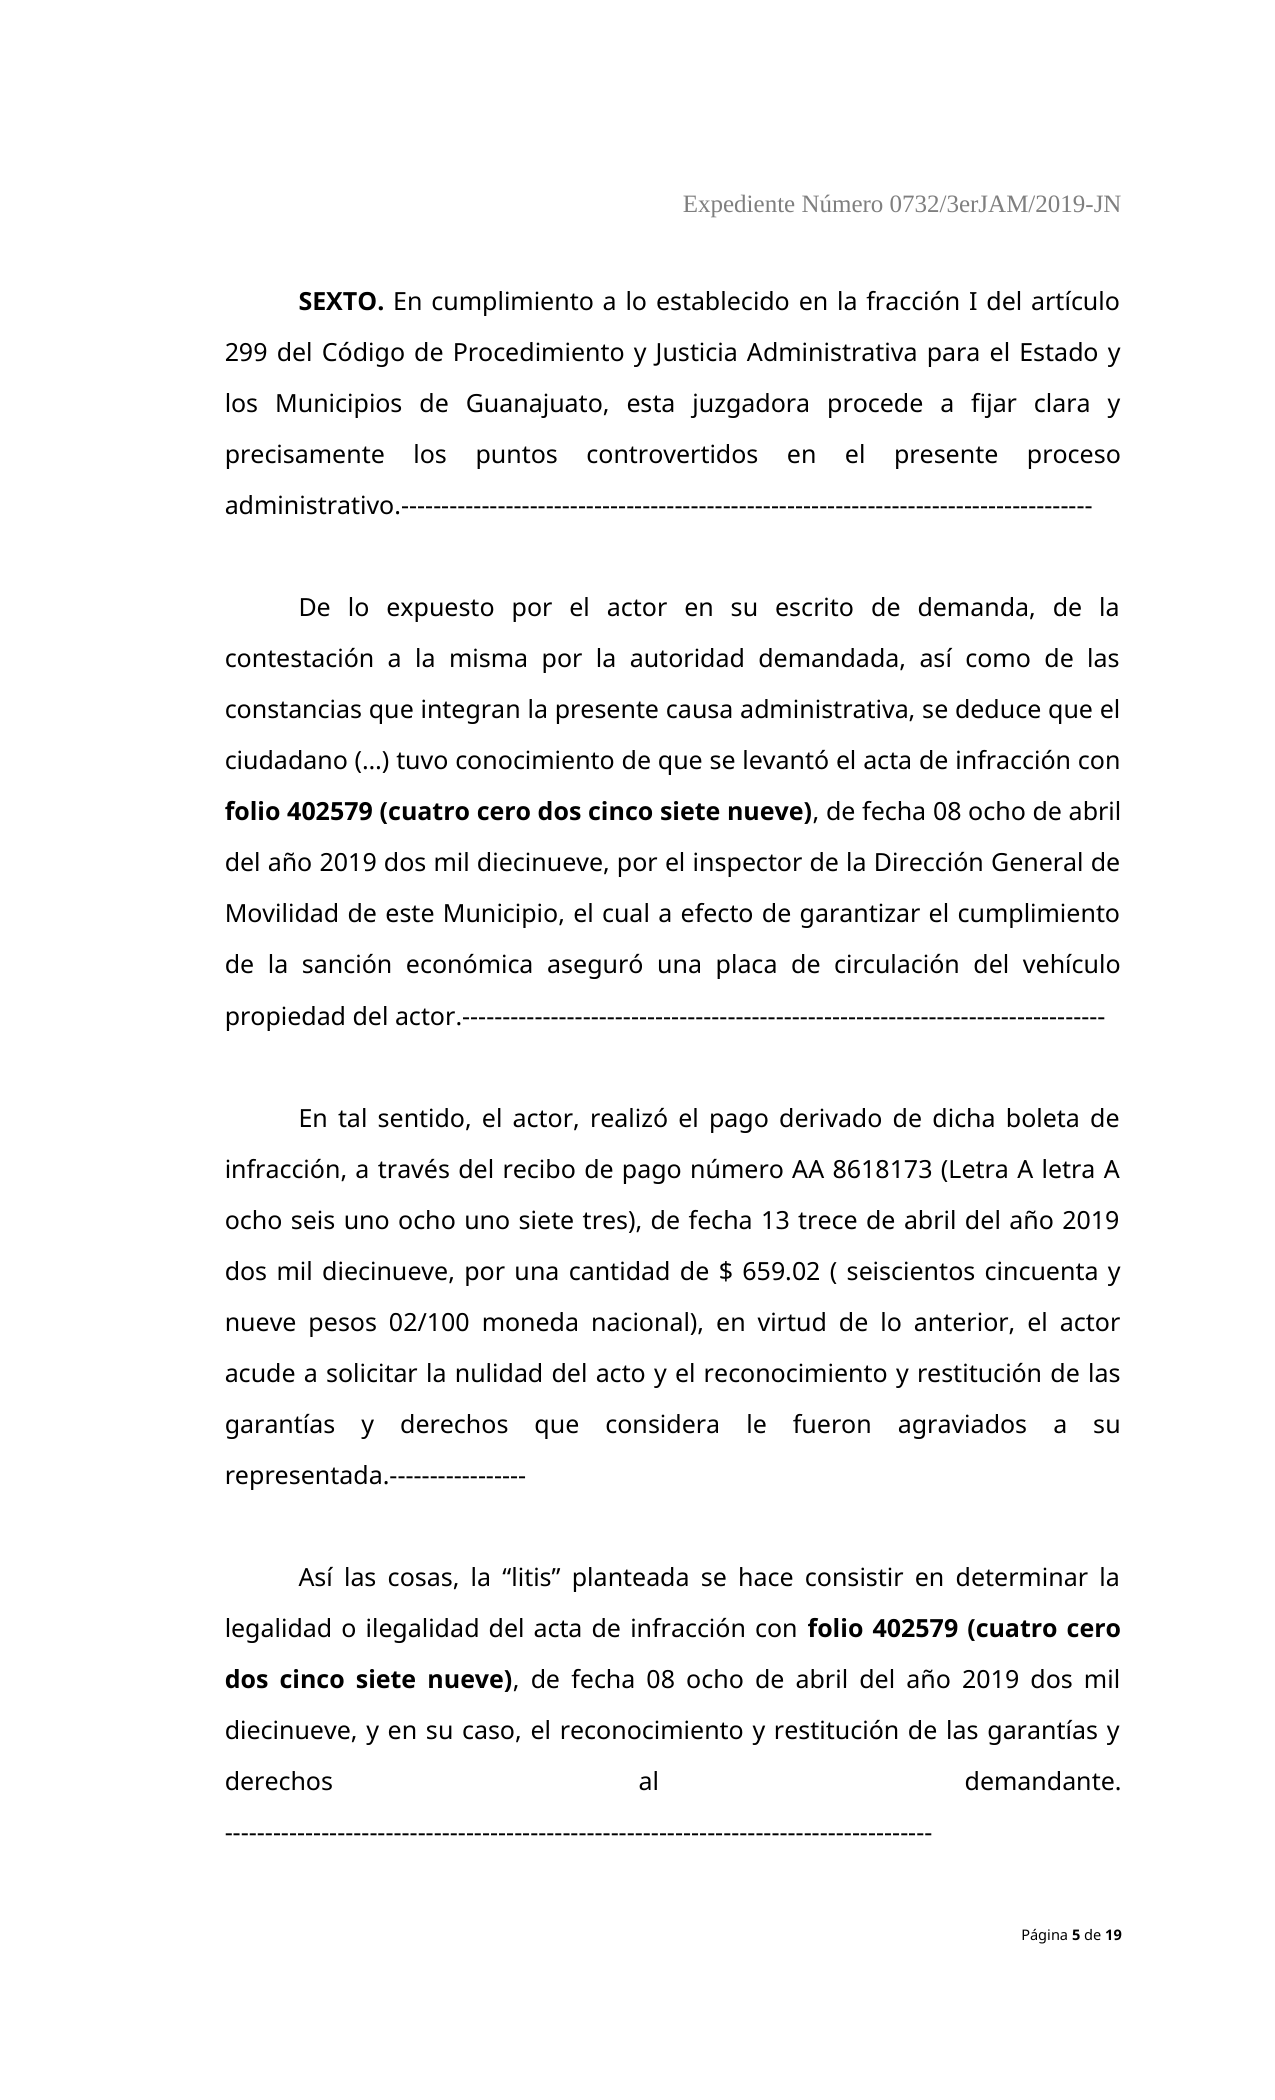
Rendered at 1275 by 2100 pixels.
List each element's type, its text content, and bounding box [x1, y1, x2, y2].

text Así las cosas, la “litis” planteada se hace consistir en determinar la legalidad o ilegalidad del acta de infracción con folio 402579 (cuatro cero dos cinco siete nueve), de fecha 08 ocho de abril del año 2019 dos mil diecinueve, y en su caso, el reconocimiento y restitución de las garantías y derechos al demandante. ---------------------------------------------------------------------------------------- [224, 1559, 1121, 1849]
text De lo expuesto por el actor en su escrito de demanda, de la contestación a la misma por la autoridad demandada, así como de las constancias que integran la presente causa administrativa, se deduce que el ciudadano (…) tuvo conocimiento de que se levantó el acta de infracción con folio 402579 (cuatro cero dos cinco siete nueve), de fecha 08 ocho de abril del año 2019 dos mil diecinueve, por el inspector de la Dirección General de Movilidad de este Municipio, el cual a efecto de garantizar el cumplimiento de la sanción económica aseguró una placa de circulación del vehículo propiedad del actor.-------------------------------------------------------------------------------- [224, 590, 1121, 1032]
text SEXTO. En cumplimiento a lo establecido en la fracción I del artículo 299 del Código de Procedimiento y Justicia Administrativa para el Estado y los Municipios de Guanajuato, esta juzgadora procede a fijar clara y precisamente los puntos controvertidos en el presente proceso administrativo.-------------------------------------------------------------------------------------- [224, 283, 1121, 522]
text En tal sentido, el actor, realizó el pago derivado de dicha boleta de infracción, a través del recibo de pago número AA 8618173 (Letra A letra A ocho seis uno ocho uno siete tres), de fecha 13 trece de abril del año 2019 dos mil diecinueve, por una cantidad de $ 659.02 ( seiscientos cincuenta y nueve pesos 02/100 moneda nacional), en virtud de lo anterior, el actor acude a solicitar la nulidad del acto y el reconocimiento y restitución de las garantías y derechos que considera le fueron agraviados a su representada.----------------- [224, 1100, 1121, 1492]
